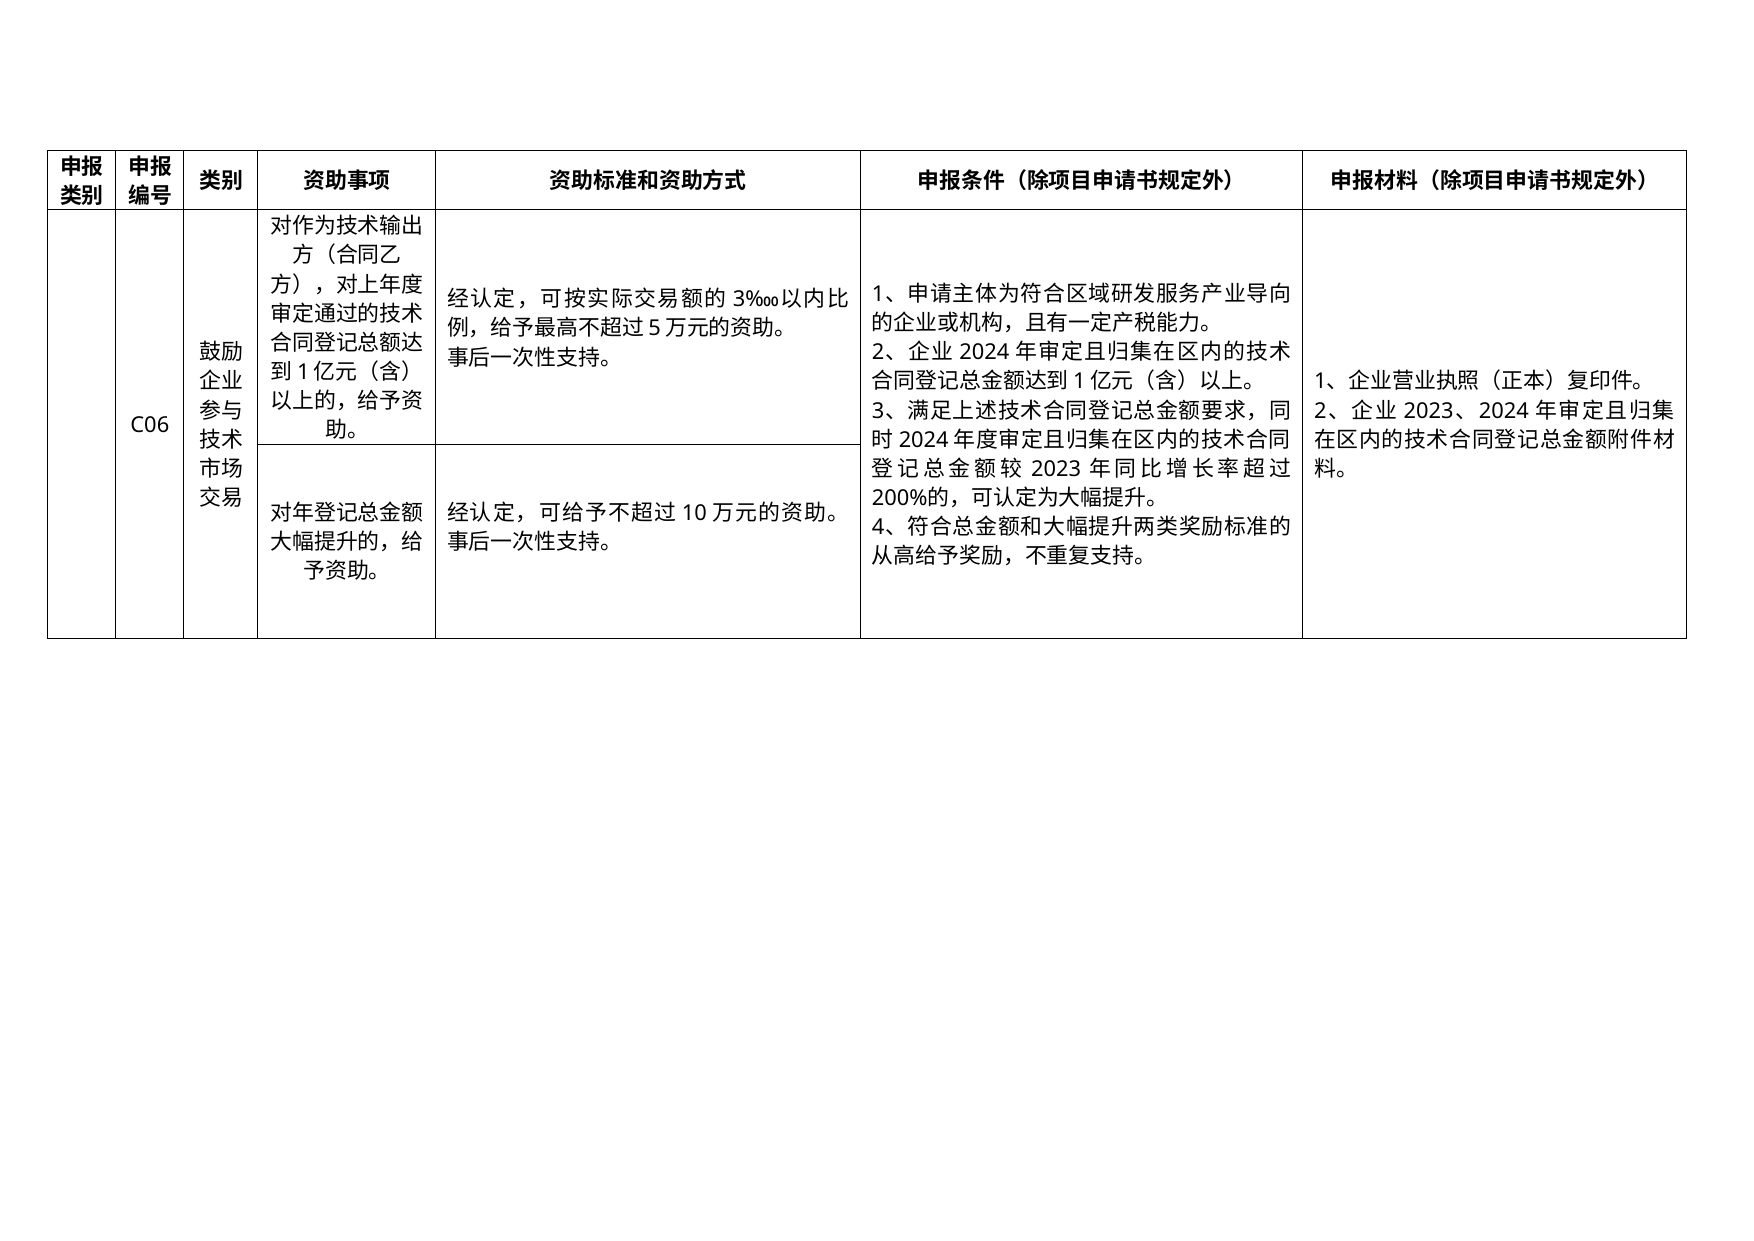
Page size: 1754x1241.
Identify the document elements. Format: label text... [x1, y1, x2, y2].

table_cell 鼓励企业参与技术市场交易 [184, 210, 257, 637]
table_cell 对作为技术输出方（合同乙方），对上年度审定通过的技术合同登记总额达到1亿元（含）以上的，给予资助。 [258, 210, 435, 444]
table_header 申报材料（除项目申请书规定外） [1303, 151, 1686, 209]
table_cell 对年登记总金额大幅提升的，给予资助。 [258, 445, 435, 637]
table_cell 1、申请主体为符合区域研发服务产业导向的企业或机构，且有一定产税能力。 2、企业2024年审定且归集在区内的技术合同登记总金额达到1亿元（含）以上。 3、满足上述技术合同登记总金额要求，同时2024年度审定且归集在区内的技术合同登记总金额较2023年同比增长率超过200%的，可认定为大幅提升。 4、符合总金额和大幅提升两类奖励标准的从高给予奖励，不重复支持。 [861, 210, 1302, 637]
table_header 类别 [184, 151, 257, 209]
table_header 资助事项 [258, 151, 435, 209]
table_cell 1、企业营业执照（正本）复印件。 2、企业2023、2024年审定且归集在区内的技术合同登记总金额附件材料。 [1303, 210, 1686, 637]
table_header 资助标准和资助方式 [436, 151, 860, 209]
table_header 申报条件（除项目申请书规定外） [861, 151, 1302, 209]
table_header 申报类别 [48, 151, 115, 209]
table_header 申报编号 [116, 151, 183, 209]
table_cell 经认定，可给予不超过10万元的资助。事后一次性支持。 [436, 445, 860, 637]
table_cell [48, 210, 115, 637]
table_cell C06 [116, 210, 183, 637]
table_cell 经认定，可按实际交易额的3‱以内比例，给予最高不超过5万元的资助。 事后一次性支持。 [436, 210, 860, 444]
